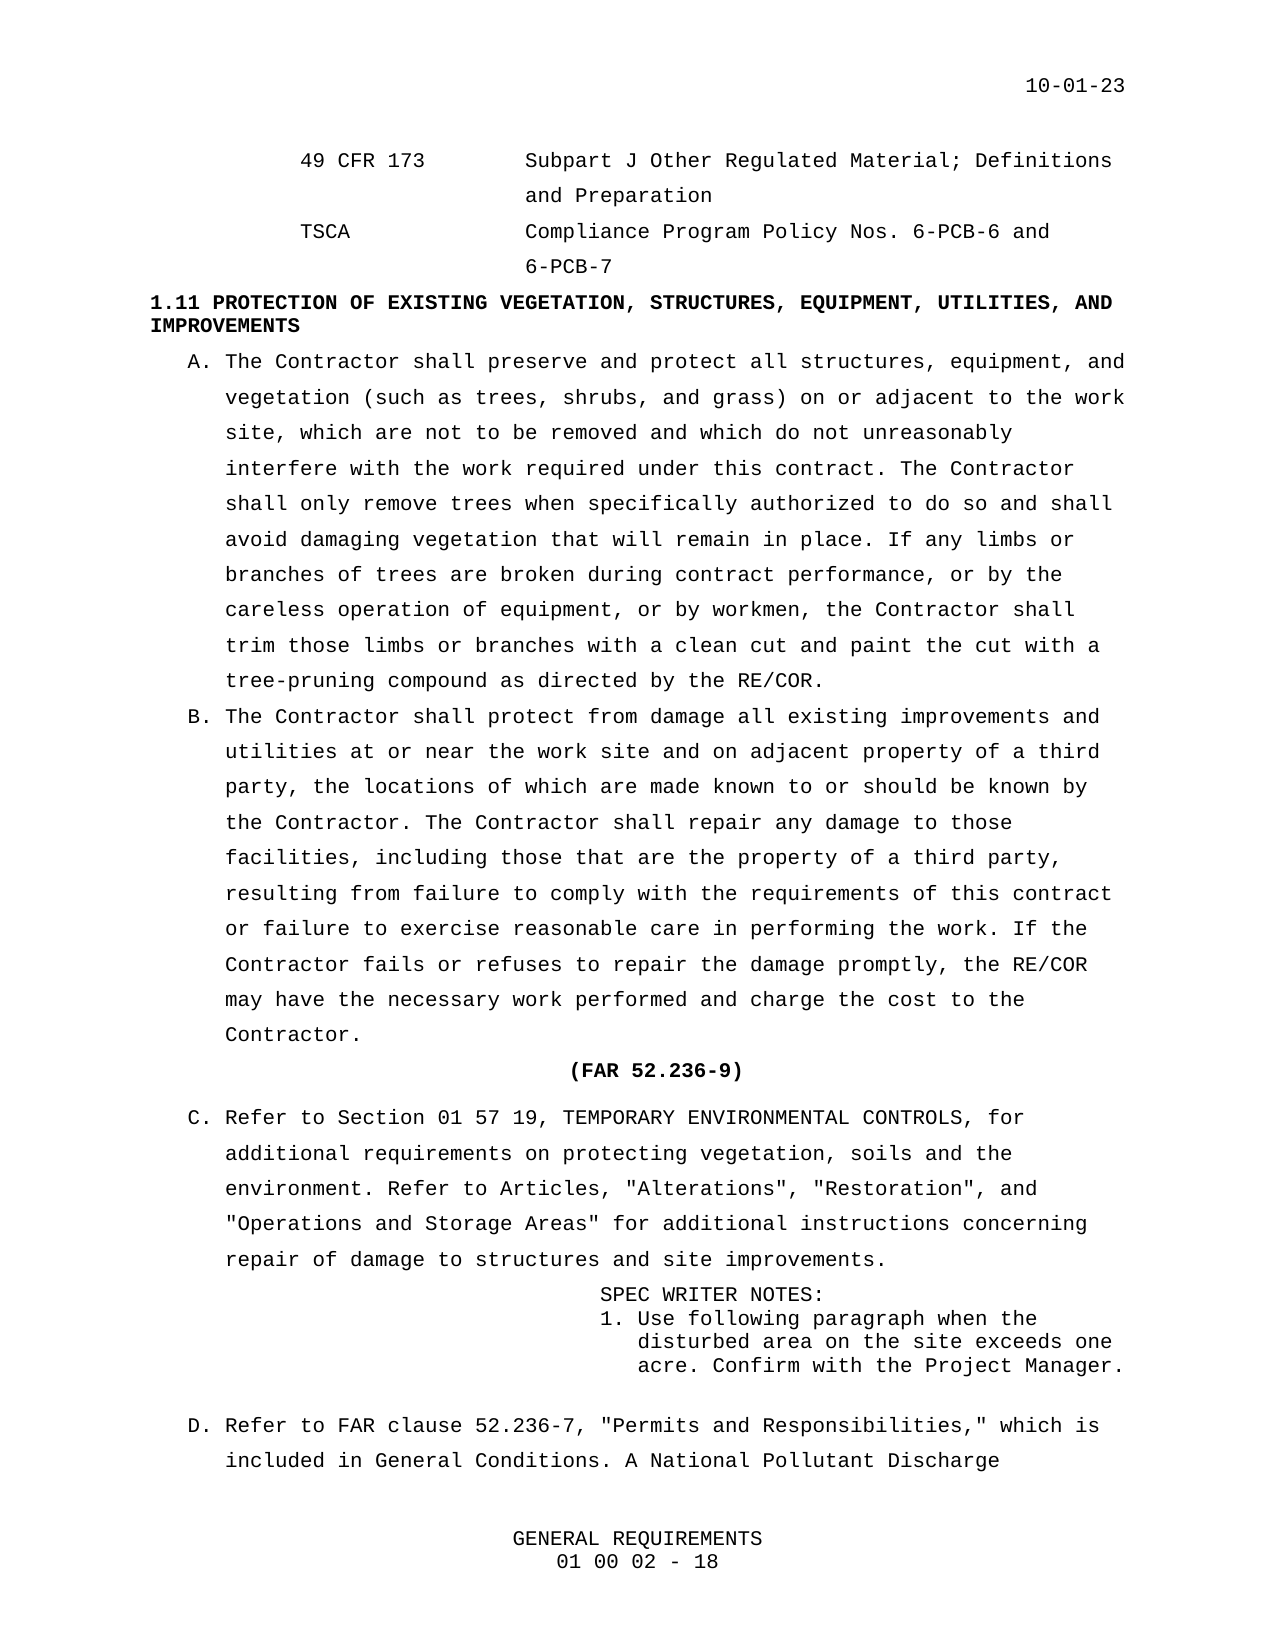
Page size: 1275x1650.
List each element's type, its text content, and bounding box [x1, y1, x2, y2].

text A. The Contractor shall preserve and protect all structures, equipment, and vegetation (such as trees, shrubs, and grass) on or adjacent to the work site, which are not to be removed and which do not unreasonably interfere with the work required under this contract. The Contractor shall only remove trees when specifically authorized to do so and shall avoid damaging vegetation that will remain in place. If any limbs or branches of trees are broken during contract performance, or by the careless operation of equipment, or by workmen, the Contractor shall trim those limbs or branches with a clean cut and paint the cut with a tree-pruning compound as directed by the RE/COR. [187, 351, 1125, 694]
text 1. Use following paragraph when the disturbed area on the site exceeds one acre. Confirm with the Project Manager. [600, 1308, 1125, 1379]
text C. Refer to Section 01 57 19, TEMPORARY ENVIRONMENTAL CONTROLS, for additional requirements on protecting vegetation, soils and the environment. Refer to Articles, "Alterations", "Restoration", and "Operations and Storage Areas" for additional instructions concerning repair of damage to structures and site improvements. [187, 1107, 1125, 1272]
text 1.11 PROTECTION OF EXISTING VEGETATION, STRUCTURES, EQUIPMENT, UTILITIES, AND IMPROVEMENTS [150, 292, 1125, 339]
text B. The Contractor shall protect from damage all existing improvements and utilities at or near the work site and on adjacent property of a third party, the locations of which are made known to or should be known by the Contractor. The Contractor shall repair any damage to those facilities, including those that are the property of a third party, resulting from failure to comply with the requirements of this contract or failure to exercise reasonable care in performing the work. If the Contractor fails or refuses to repair the damage promptly, the RE/COR may have the necessary work performed and charge the cost to the Contractor. [187, 706, 1125, 1048]
text TSCA Compliance Program Policy Nos. 6-PCB-6 and 6-PCB-7 [300, 221, 1125, 280]
text (FAR 52.236-9) [187, 1060, 1125, 1083]
text 49 CFR 173 Subpart J Other Regulated Material; Definitions and Preparation [300, 150, 1125, 209]
text SPEC WRITER NOTES: [600, 1284, 1125, 1308]
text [187, 1415, 1125, 1474]
